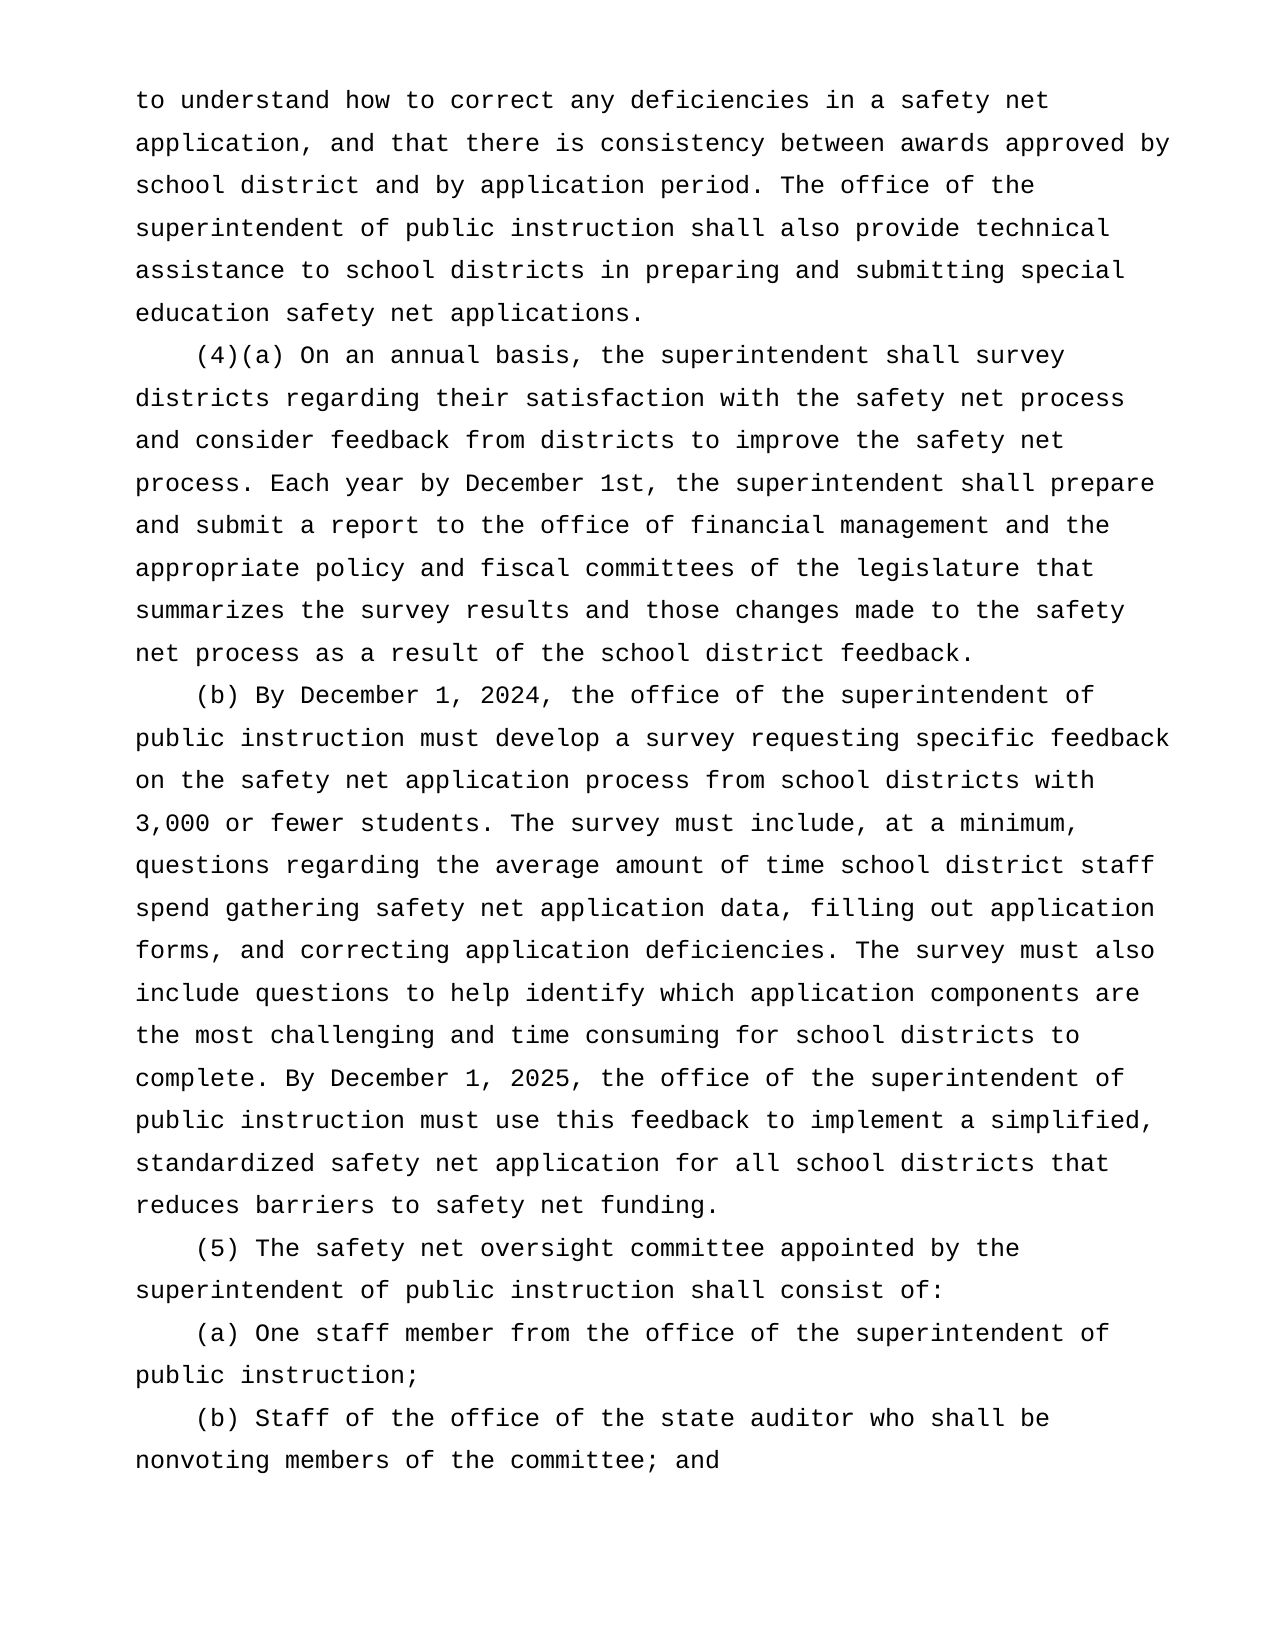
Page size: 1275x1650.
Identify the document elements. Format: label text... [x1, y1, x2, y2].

text (b) By December 1, 2024, the office of the superintendent of public instruction must develop a survey requesting specific feedback on the safety net application process from school districts with 3,000 or fewer students. The survey must include, at a minimum, questions regarding the average amount of time school district staff spend gathering safety net application data, filling out application forms, and correcting application deficiencies. The survey must also include questions to help identify which application components are the most challenging and time consuming for school districts to complete. By December 1, 2025, the office of the superintendent of public instruction must use this feedback to implement a simplified, standardized safety net application for all school districts that reduces barriers to safety net funding. [135, 670, 1170, 1222]
text (a) One staff member from the office of the superintendent of public instruction; [135, 1307, 1170, 1392]
text (5) The safety net oversight committee appointed by the superintendent of public instruction shall consist of: [135, 1222, 1170, 1307]
text (b) Staff of the office of the state auditor who shall be nonvoting members of the committee; and [135, 1392, 1170, 1477]
text (4)(a) On an annual basis, the superintendent shall survey districts regarding their satisfaction with the safety net process and consider feedback from districts to improve the safety net process. Each year by December 1st, the superintendent shall prepare and submit a report to the office of financial management and the appropriate policy and fiscal committees of the legislature that summarizes the survey results and those changes made to the safety net process as a result of the school district feedback. [135, 330, 1170, 670]
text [135, 75, 1170, 330]
